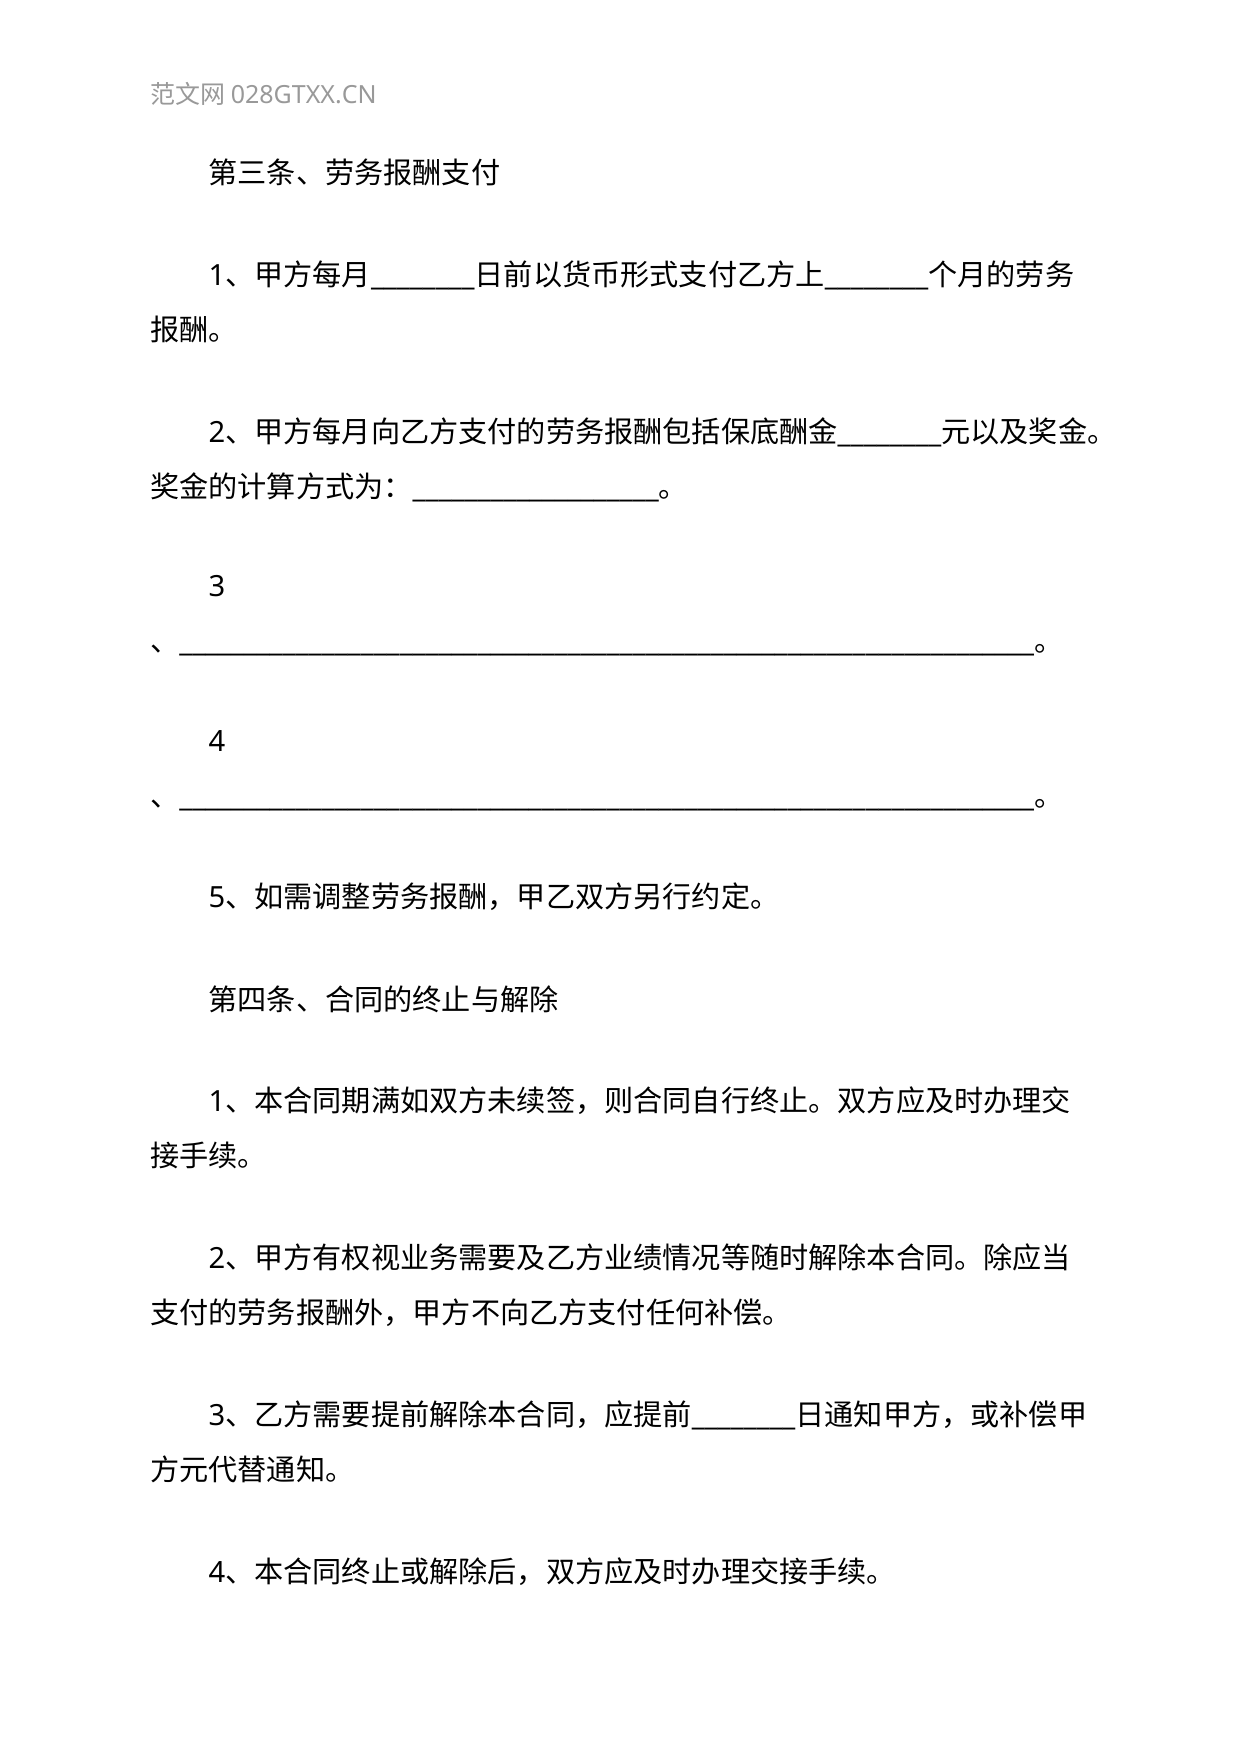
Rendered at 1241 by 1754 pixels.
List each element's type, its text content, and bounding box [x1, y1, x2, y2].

text 4、本合同终止或解除后，双方应及时办理交接手续。 [150, 1548, 1090, 1591]
text 第三条、劳务报酬支付 [150, 150, 1090, 192]
text 5、如需调整劳务报酬，甲乙双方另行约定。 [150, 874, 1090, 916]
text 3、__________________________________________________________________。 [150, 566, 1090, 660]
text 3、乙方需要提前解除本合同，应提前________日通知甲方，或补偿甲方元代替通知。 [150, 1391, 1090, 1489]
text 1、本合同期满如双方未续签，则合同自行终止。双方应及时办理交接手续。 [150, 1078, 1090, 1175]
text 1、甲方每月________日前以货币形式支付乙方上________个月的劳务报酬。 [150, 252, 1090, 349]
text 2、甲方每月向乙方支付的劳务报酬包括保底酬金________元以及奖金。奖金的计算方式为：___________________。 [150, 408, 1090, 506]
text 4、__________________________________________________________________。 [150, 720, 1090, 814]
text 2、甲方有权视业务需要及乙方业绩情况等随时解除本合同。除应当支付的劳务报酬外，甲方不向乙方支付任何补偿。 [150, 1234, 1090, 1332]
text 第四条、合同的终止与解除 [150, 976, 1090, 1018]
